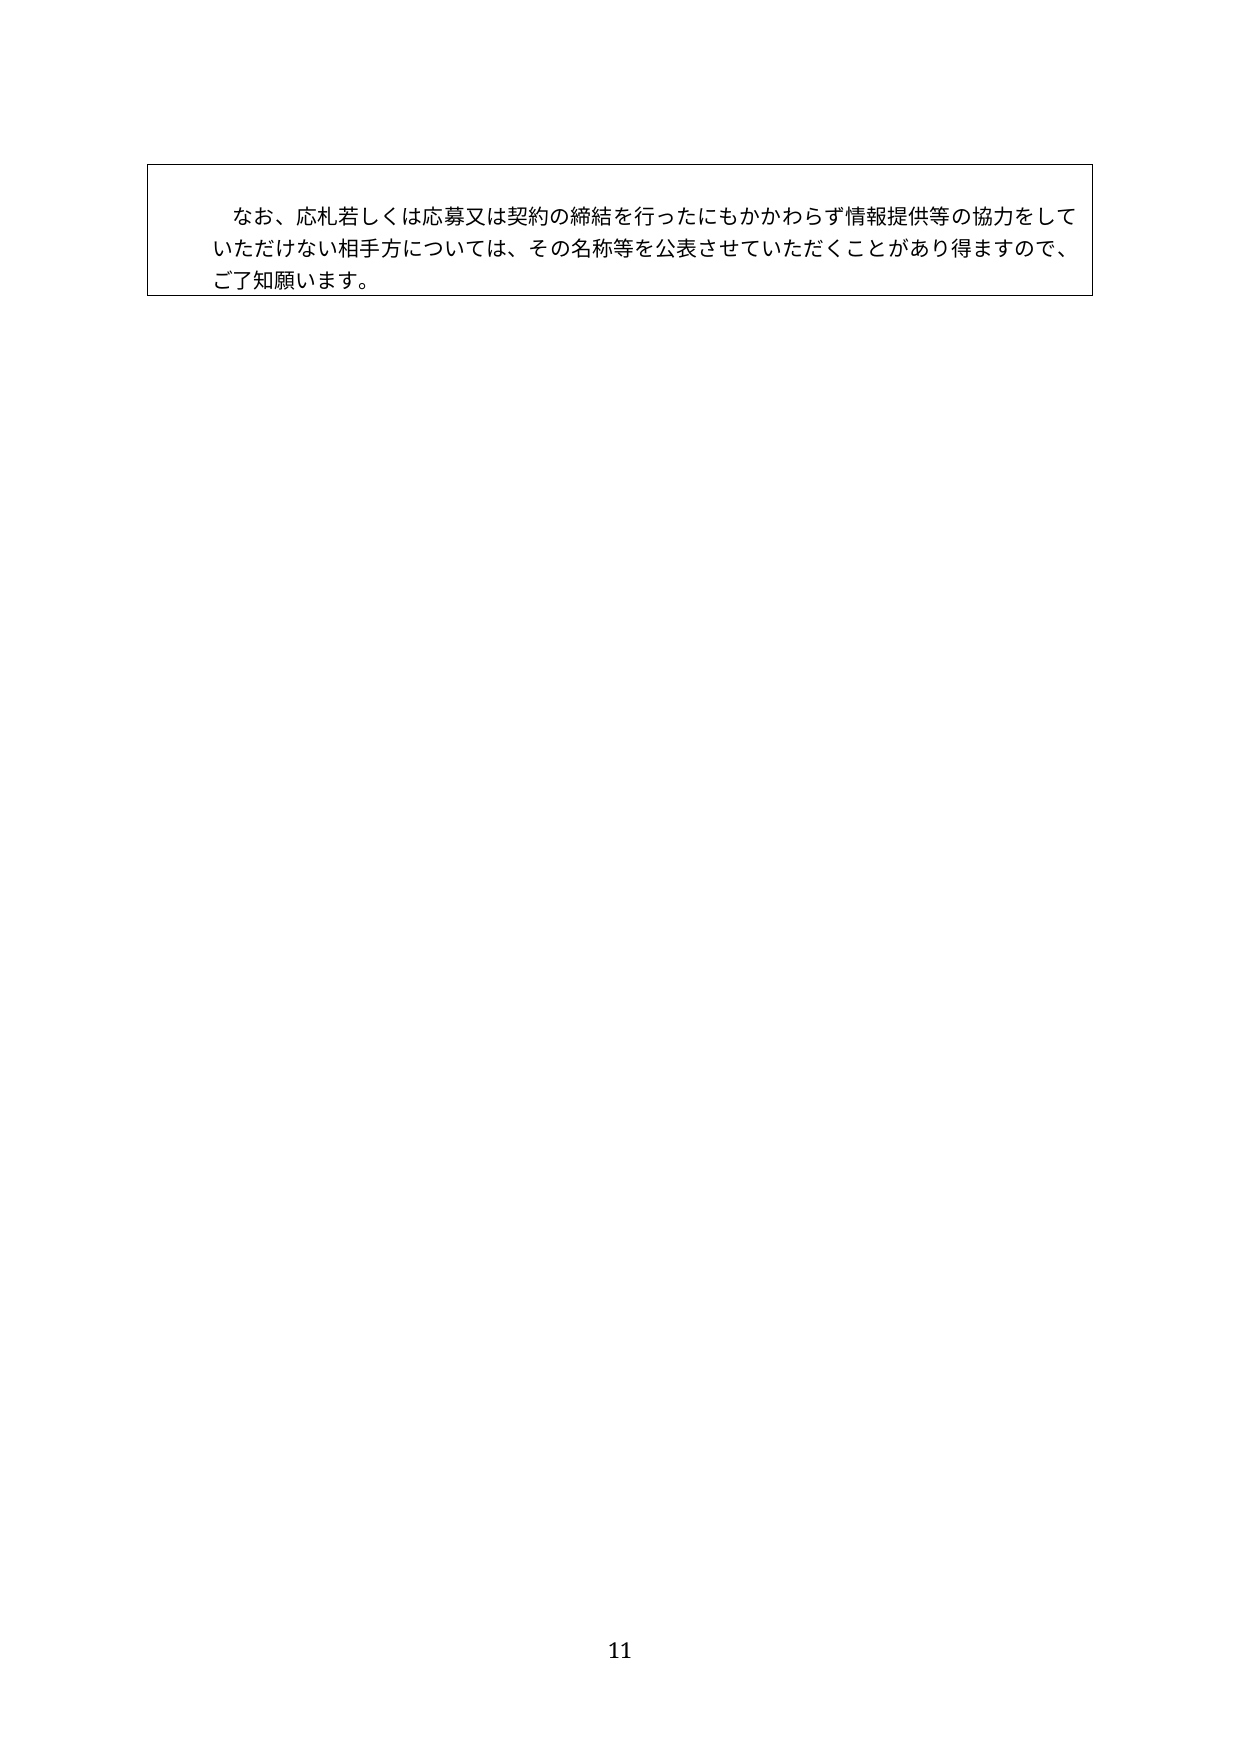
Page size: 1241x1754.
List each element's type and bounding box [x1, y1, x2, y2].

table_cell [148, 165, 1092, 295]
